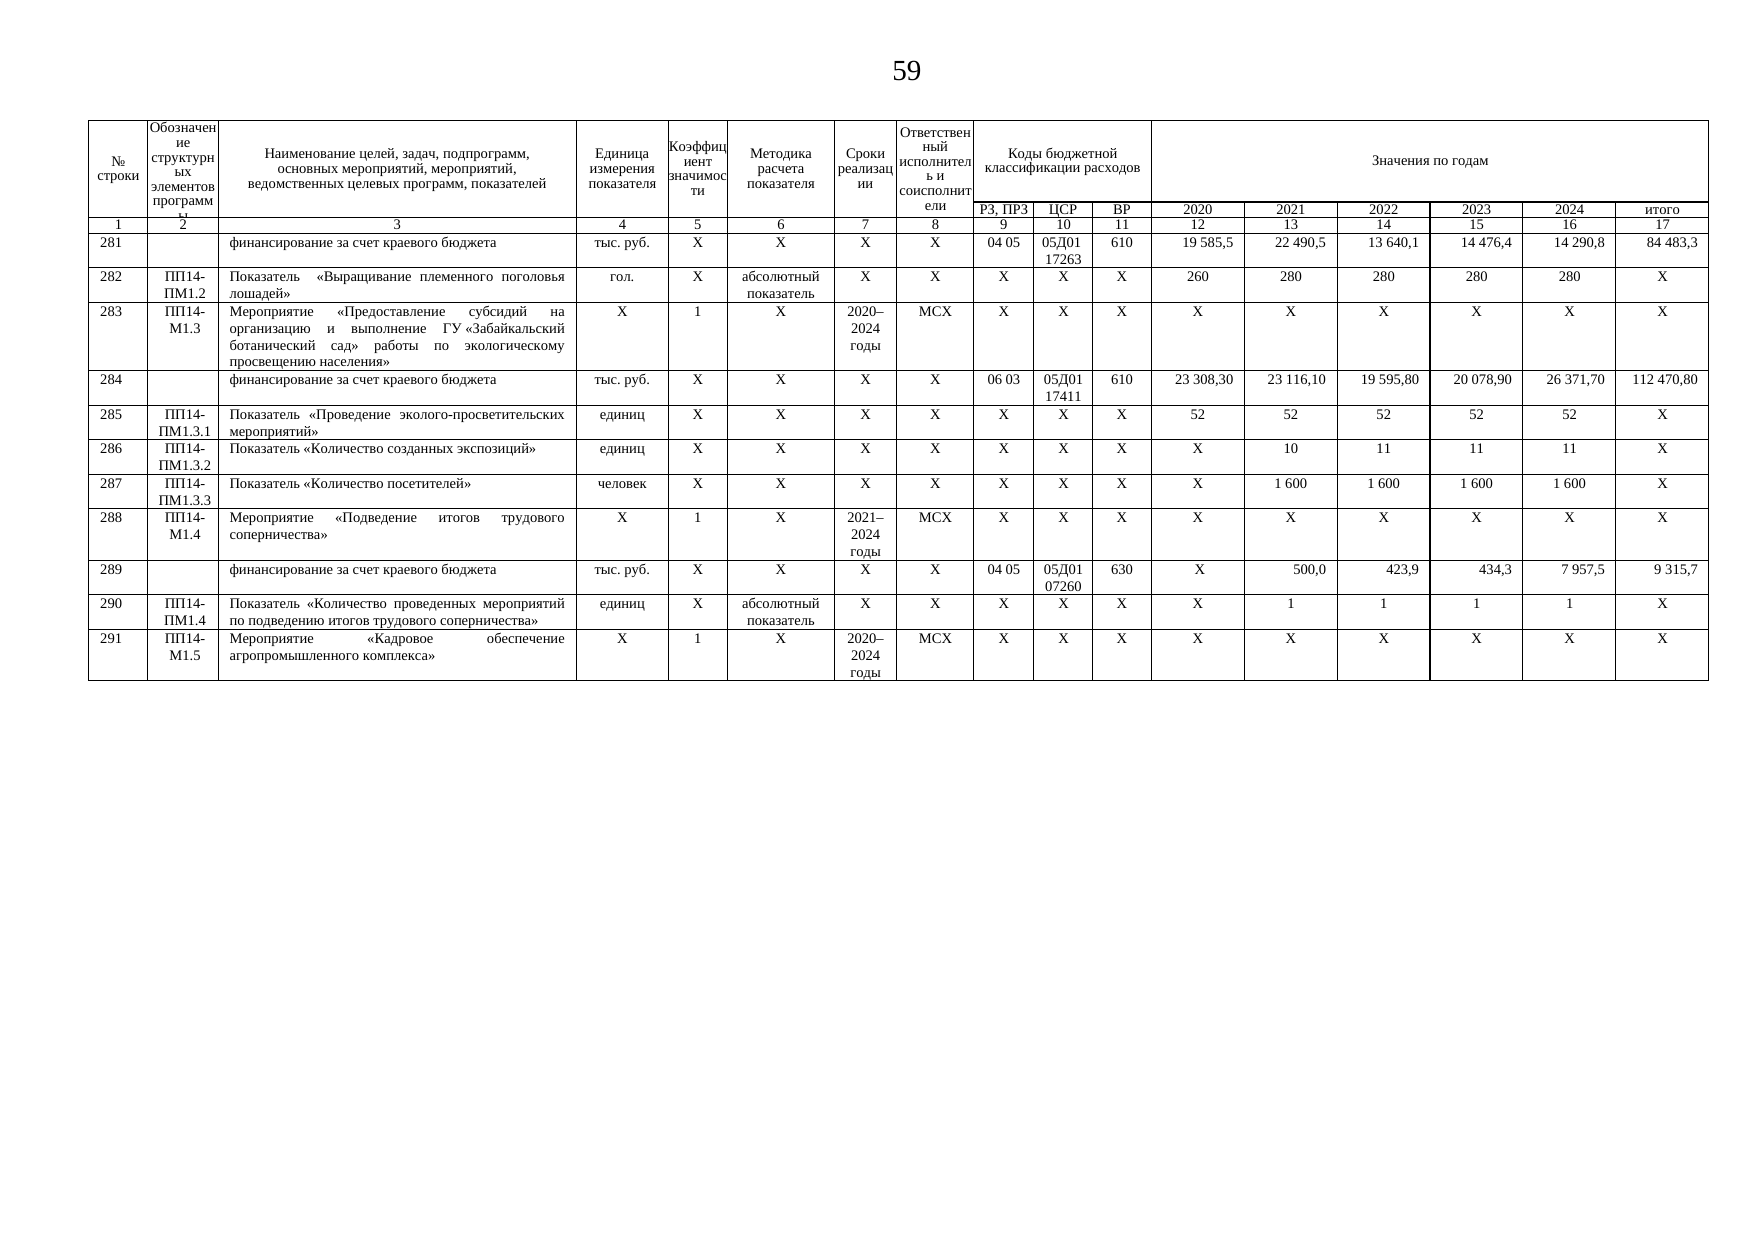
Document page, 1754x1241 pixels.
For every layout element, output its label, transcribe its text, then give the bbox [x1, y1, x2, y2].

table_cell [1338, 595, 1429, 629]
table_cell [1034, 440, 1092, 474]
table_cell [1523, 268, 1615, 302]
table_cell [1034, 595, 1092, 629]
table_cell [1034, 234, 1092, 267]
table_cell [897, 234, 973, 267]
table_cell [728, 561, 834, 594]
table_header № строки [89, 121, 147, 217]
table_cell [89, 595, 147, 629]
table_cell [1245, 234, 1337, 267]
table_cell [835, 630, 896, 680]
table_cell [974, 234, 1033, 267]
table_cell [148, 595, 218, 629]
table_header Ответственный исполнитель и соисполнители [897, 121, 973, 217]
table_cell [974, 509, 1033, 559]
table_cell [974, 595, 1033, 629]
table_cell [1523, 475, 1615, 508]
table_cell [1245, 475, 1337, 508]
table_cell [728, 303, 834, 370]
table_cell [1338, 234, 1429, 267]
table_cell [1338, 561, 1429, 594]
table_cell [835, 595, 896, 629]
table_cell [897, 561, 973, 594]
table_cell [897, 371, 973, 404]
table_cell ЦСР [1034, 203, 1092, 217]
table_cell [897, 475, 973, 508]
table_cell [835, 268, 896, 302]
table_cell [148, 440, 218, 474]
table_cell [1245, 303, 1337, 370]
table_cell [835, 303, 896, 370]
table_cell итого [1616, 203, 1708, 217]
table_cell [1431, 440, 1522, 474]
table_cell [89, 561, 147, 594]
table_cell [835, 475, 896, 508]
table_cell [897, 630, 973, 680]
table_cell 2020 [1152, 203, 1244, 217]
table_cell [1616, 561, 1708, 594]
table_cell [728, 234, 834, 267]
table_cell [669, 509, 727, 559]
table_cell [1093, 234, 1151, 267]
table_cell 3 [219, 218, 576, 233]
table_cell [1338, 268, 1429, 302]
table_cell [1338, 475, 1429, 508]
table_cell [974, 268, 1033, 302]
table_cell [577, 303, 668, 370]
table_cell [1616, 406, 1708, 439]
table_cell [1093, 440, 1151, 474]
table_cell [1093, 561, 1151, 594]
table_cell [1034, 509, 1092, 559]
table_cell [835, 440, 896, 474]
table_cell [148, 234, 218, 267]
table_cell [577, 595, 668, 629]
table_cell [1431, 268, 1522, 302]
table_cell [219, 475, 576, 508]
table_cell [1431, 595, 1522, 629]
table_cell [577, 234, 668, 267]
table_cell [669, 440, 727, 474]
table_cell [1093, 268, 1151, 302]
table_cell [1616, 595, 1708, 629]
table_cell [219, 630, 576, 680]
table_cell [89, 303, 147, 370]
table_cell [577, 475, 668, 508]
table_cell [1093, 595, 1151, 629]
table_cell 4 [577, 218, 668, 233]
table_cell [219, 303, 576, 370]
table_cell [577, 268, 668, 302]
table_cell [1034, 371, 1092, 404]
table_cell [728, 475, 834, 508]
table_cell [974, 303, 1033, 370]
table_cell 11 [1093, 218, 1151, 233]
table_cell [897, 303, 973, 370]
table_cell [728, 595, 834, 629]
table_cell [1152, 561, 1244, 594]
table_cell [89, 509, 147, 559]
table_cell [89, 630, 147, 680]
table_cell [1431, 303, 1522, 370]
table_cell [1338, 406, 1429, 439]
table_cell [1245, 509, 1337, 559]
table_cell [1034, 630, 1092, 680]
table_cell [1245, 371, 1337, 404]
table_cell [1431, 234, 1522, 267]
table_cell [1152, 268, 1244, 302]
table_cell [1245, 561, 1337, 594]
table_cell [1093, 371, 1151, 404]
table_cell 17 [1616, 218, 1708, 233]
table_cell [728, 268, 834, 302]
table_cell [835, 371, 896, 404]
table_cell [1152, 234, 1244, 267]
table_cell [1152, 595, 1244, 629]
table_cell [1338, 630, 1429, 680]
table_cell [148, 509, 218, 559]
table_header Коэффициент значимости [669, 121, 727, 217]
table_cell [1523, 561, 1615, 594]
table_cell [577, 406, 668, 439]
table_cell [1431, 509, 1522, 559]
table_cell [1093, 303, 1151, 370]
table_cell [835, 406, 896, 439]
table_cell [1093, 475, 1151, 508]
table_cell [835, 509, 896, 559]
table_cell 9 [974, 218, 1033, 233]
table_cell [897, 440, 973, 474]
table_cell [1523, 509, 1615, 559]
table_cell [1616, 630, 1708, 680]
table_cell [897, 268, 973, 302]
table_cell 2 [148, 218, 218, 233]
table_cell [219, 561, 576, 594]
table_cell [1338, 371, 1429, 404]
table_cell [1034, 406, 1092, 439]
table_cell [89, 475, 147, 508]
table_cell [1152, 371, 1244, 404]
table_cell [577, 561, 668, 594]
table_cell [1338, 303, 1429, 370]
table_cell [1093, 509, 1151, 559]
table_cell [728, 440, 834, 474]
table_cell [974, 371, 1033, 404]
table_cell 14 [1338, 218, 1429, 233]
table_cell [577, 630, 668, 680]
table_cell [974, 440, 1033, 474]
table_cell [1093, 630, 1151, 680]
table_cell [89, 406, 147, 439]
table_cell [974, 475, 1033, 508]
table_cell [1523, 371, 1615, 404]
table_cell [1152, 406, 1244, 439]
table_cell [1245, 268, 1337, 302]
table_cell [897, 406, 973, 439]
table_cell 13 [1245, 218, 1337, 233]
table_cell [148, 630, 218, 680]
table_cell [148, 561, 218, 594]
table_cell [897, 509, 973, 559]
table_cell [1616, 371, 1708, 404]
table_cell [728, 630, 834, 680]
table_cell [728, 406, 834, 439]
table_cell 7 [835, 218, 896, 233]
table_cell 8 [897, 218, 973, 233]
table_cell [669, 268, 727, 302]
table_cell 10 [1034, 218, 1092, 233]
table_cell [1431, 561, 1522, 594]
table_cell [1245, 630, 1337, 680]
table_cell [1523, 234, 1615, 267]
table_cell 1 [89, 218, 147, 233]
table_cell 12 [1152, 218, 1244, 233]
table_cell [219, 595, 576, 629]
table_header Наименование целей, задач, подпрограмм, основных мероприятий, мероприятий, ведомственных целевых программ, показателей [219, 121, 576, 217]
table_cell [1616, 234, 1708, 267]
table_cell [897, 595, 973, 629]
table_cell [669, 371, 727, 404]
table_cell 6 [728, 218, 834, 233]
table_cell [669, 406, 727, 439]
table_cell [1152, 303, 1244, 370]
table_cell 16 [1523, 218, 1615, 233]
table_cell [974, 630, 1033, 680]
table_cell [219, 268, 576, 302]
table_cell 2022 [1338, 203, 1429, 217]
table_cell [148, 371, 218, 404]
table_header Сроки реализации [835, 121, 896, 217]
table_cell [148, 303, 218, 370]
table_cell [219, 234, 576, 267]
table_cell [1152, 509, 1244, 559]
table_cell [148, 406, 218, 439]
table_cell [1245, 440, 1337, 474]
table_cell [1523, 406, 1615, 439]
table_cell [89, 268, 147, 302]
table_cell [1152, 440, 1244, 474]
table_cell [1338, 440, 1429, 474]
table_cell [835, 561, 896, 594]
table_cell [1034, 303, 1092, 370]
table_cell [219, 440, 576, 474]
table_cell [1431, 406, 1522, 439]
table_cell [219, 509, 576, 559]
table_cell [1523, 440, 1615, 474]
table_cell 2021 [1245, 203, 1337, 217]
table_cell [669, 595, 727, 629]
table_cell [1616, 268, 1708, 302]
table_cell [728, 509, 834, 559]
table_header Значения по годам [1152, 121, 1708, 201]
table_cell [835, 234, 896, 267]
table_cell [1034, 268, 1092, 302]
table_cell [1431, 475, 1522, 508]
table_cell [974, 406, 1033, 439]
table_cell РЗ, ПРЗ [974, 203, 1033, 217]
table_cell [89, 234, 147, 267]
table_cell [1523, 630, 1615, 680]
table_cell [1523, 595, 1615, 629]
table_cell ВР [1093, 203, 1151, 217]
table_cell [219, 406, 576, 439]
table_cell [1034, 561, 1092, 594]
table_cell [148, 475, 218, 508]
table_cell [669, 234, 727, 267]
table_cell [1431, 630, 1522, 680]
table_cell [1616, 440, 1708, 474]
table_header Коды бюджетной классификации расходов [974, 121, 1151, 201]
table_cell 2024 [1523, 203, 1615, 217]
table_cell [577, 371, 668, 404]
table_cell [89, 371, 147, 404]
table_header Обозначение структурных элементов программы [148, 121, 218, 217]
table_cell 5 [669, 218, 727, 233]
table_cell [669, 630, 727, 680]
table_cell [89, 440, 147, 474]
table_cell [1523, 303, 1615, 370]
table_header Методика расчета показателя [728, 121, 834, 217]
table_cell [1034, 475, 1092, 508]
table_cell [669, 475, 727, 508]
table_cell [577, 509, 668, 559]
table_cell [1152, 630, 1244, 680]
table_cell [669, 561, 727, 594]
table_header Единица измерения показателя [577, 121, 668, 217]
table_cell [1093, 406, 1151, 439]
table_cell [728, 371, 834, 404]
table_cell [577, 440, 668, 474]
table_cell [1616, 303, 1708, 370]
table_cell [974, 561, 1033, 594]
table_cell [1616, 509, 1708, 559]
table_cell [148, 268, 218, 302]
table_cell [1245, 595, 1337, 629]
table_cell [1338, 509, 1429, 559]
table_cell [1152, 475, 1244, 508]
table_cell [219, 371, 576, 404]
table_cell 15 [1431, 218, 1522, 233]
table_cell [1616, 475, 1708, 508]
table_cell 2023 [1431, 203, 1522, 217]
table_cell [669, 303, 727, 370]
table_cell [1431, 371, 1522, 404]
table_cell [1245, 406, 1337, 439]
